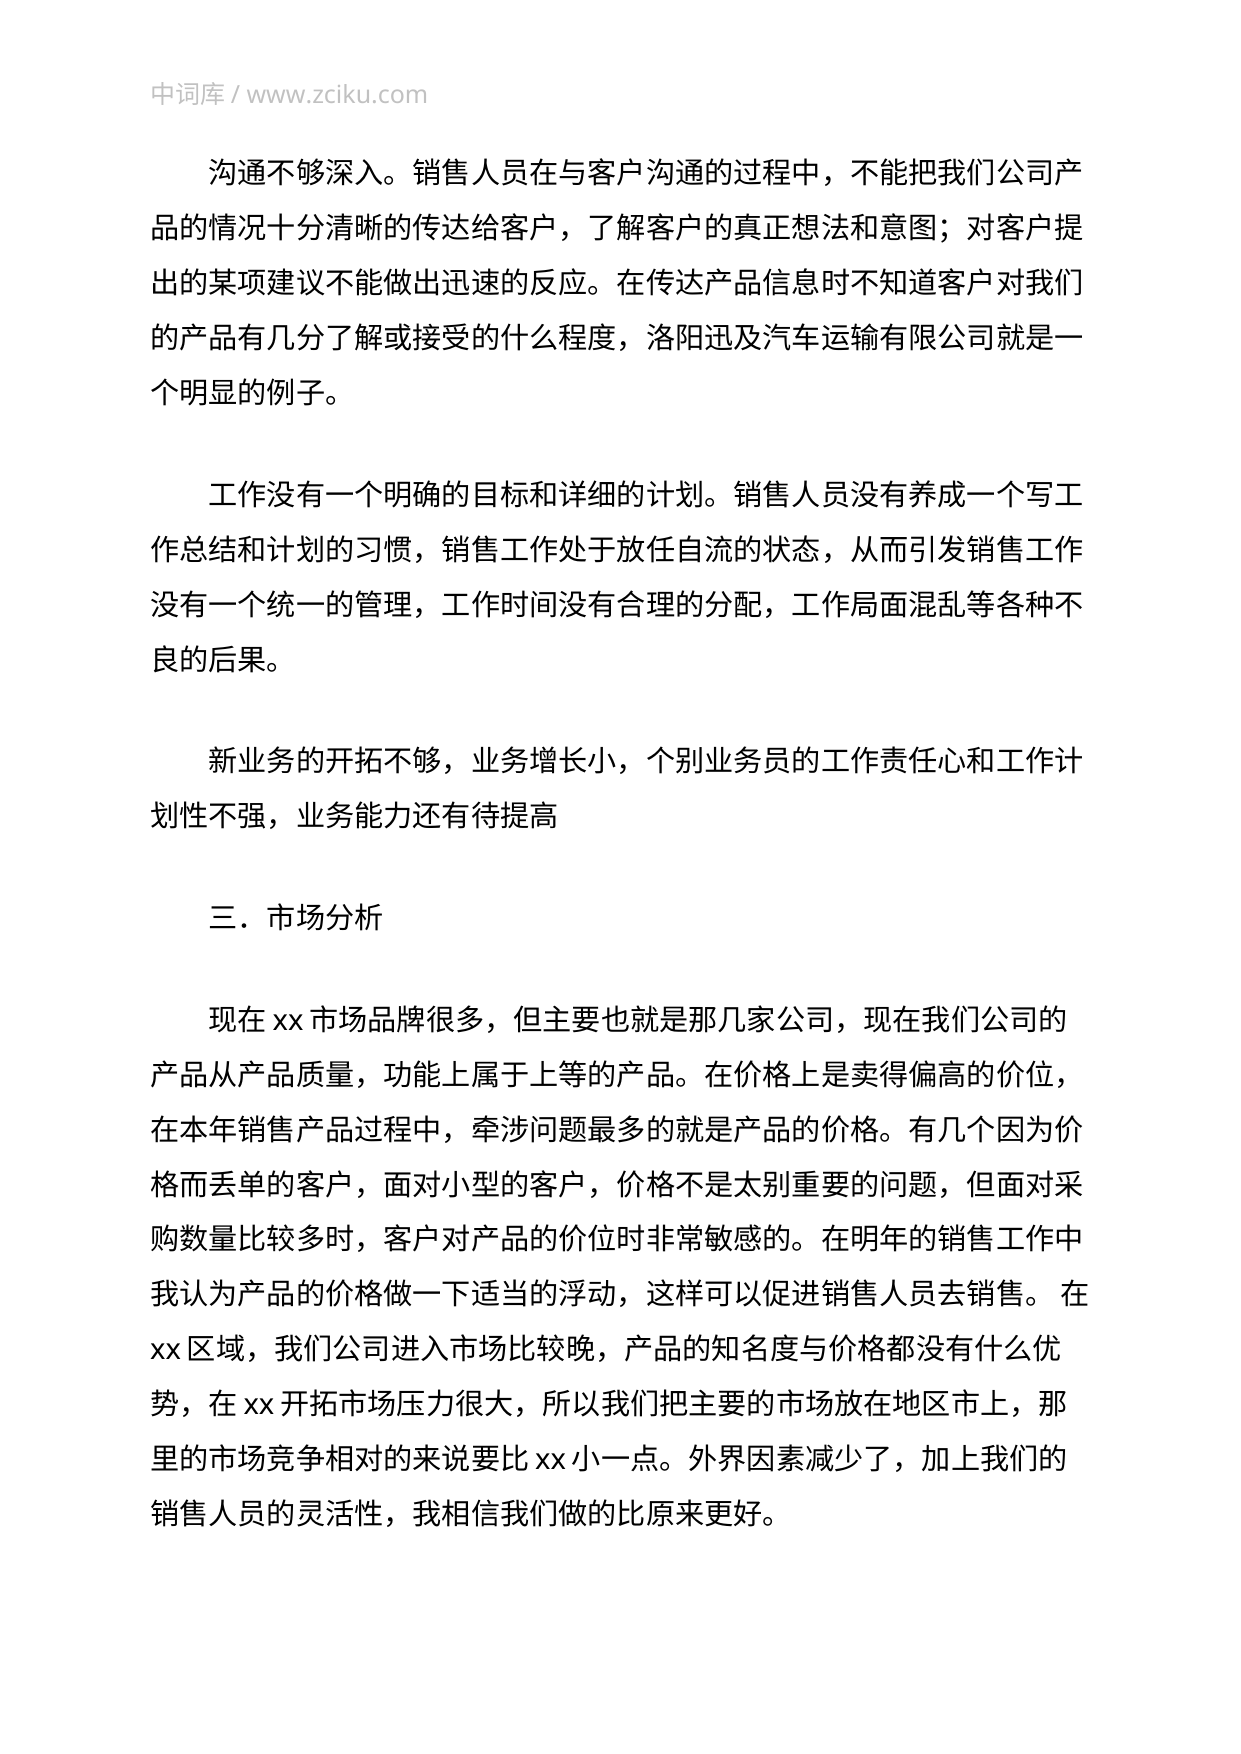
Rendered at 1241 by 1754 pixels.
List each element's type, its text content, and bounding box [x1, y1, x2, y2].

text 沟通不够深入。销售人员在与客户沟通的过程中，不能把我们公司产品的情况十分清晰的传达给客户，了解客户的真正想法和意图；对客户提出的某项建议不能做出迅速的反应。在传达产品信息时不知道客户对我们的产品有几分了解或接受的什么程度，洛阳迅及汽车运输有限公司就是一个明显的例子。 [150, 150, 1090, 412]
text 现在xx市场品牌很多，但主要也就是那几家公司，现在我们公司的产品从产品质量，功能上属于上等的产品。在价格上是卖得偏高的价位，在本年销售产品过程中，牵涉问题最多的就是产品的价格。有几个因为价格而丢单的客户，面对小型的客户，价格不是太别重要的问题，但面对采购数量比较多时，客户对产品的价位时非常敏感的。在明年的销售工作中我认为产品的价格做一下适当的浮动，这样可以促进销售人员去销售。 在xx区域，我们公司进入市场比较晚，产品的知名度与价格都没有什么优势，在xx开拓市场压力很大，所以我们把主要的市场放在地区市上，那里的市场竞争相对的来说要比xx小一点。外界因素减少了，加上我们的销售人员的灵活性，我相信我们做的比原来更好。 [150, 996, 1090, 1533]
text 工作没有一个明确的目标和详细的计划。销售人员没有养成一个写工作总结和计划的习惯，销售工作处于放任自流的状态，从而引发销售工作没有一个统一的管理，工作时间没有合理的分配，工作局面混乱等各种不良的后果。 [150, 471, 1090, 678]
text 三．市场分析 [150, 894, 1090, 937]
text 新业务的开拓不够，业务增长小，个别业务员的工作责任心和工作计划性不强，业务能力还有待提高 [150, 738, 1090, 835]
